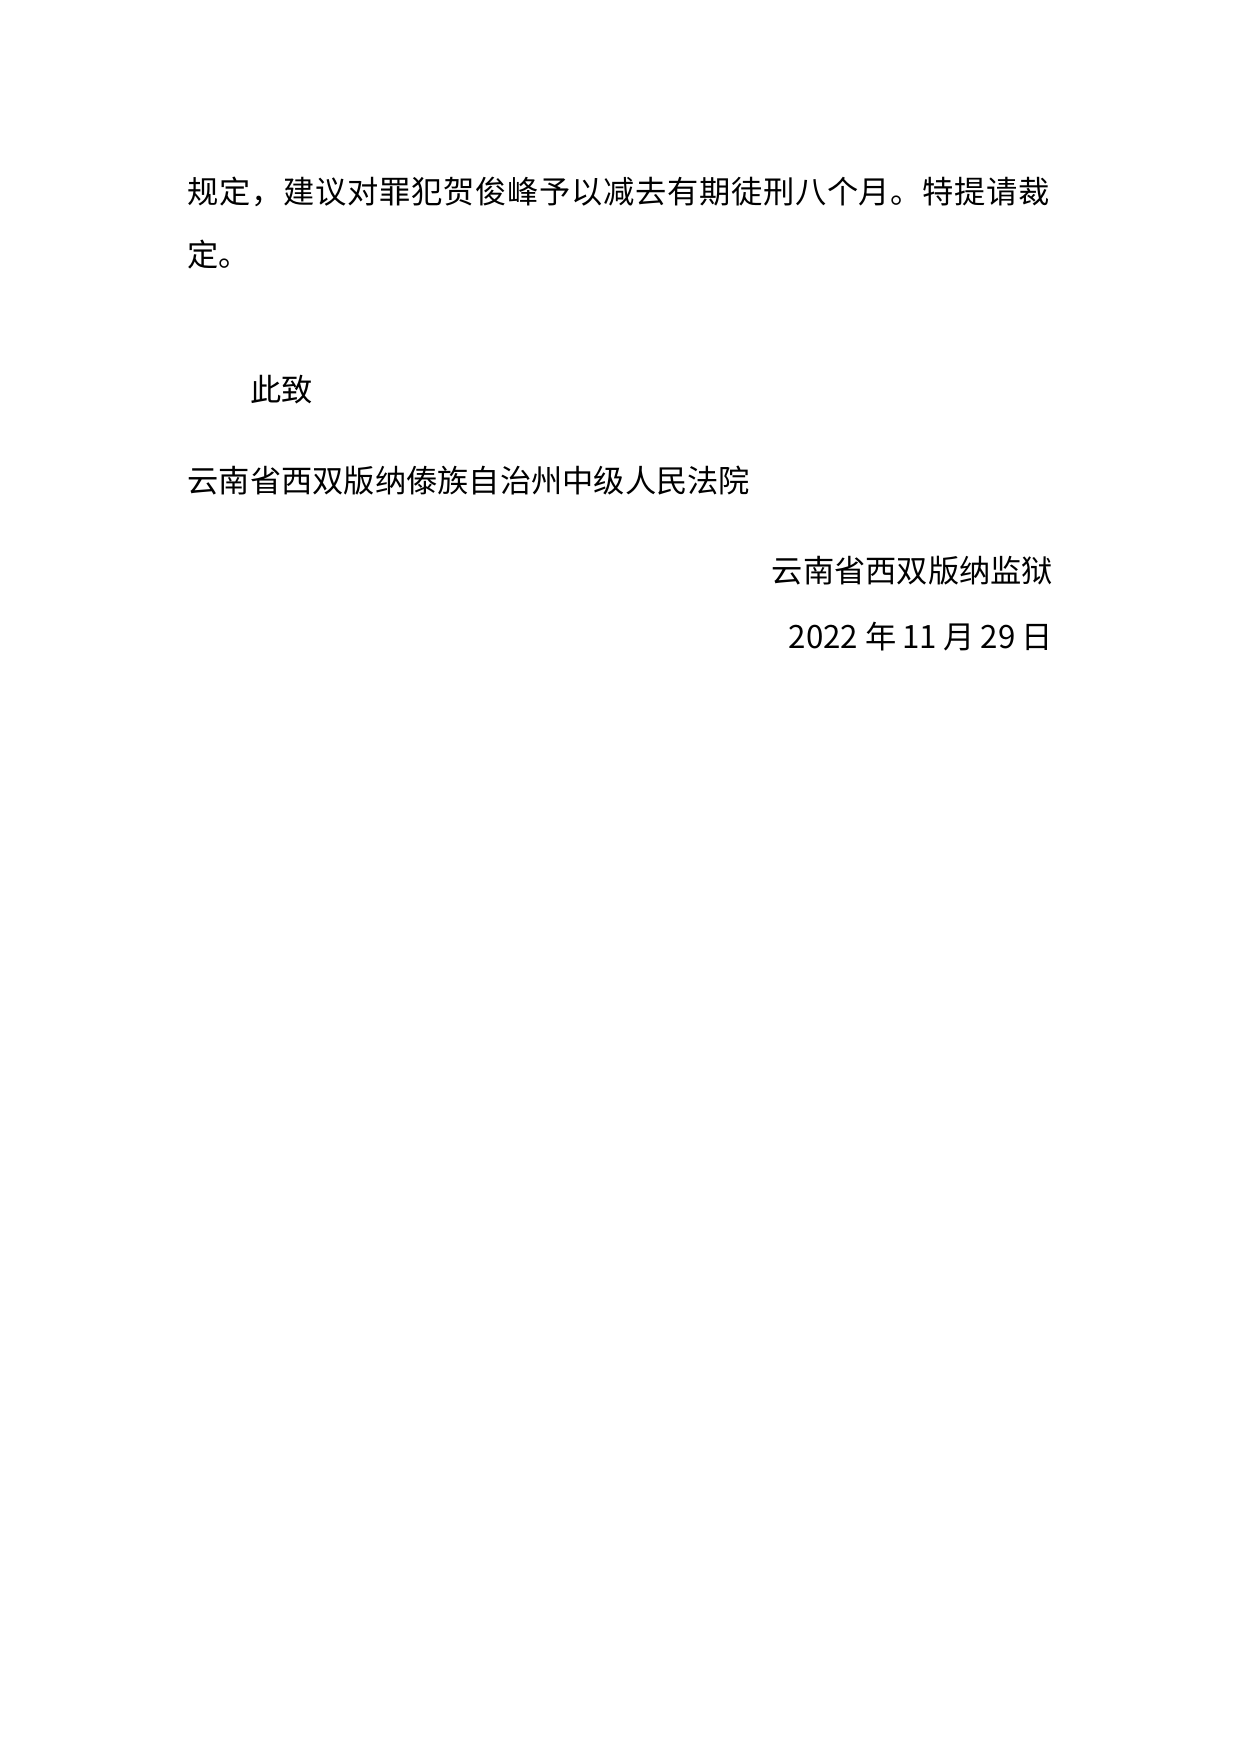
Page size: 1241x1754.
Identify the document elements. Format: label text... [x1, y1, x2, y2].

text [187, 150, 1053, 275]
text 2022年11月29日 [187, 591, 1053, 657]
text 此致 [187, 365, 1053, 411]
text 云南省西双版纳傣族自治州中级人民法院 [187, 456, 1053, 501]
text 云南省西双版纳监狱 [187, 546, 1053, 591]
